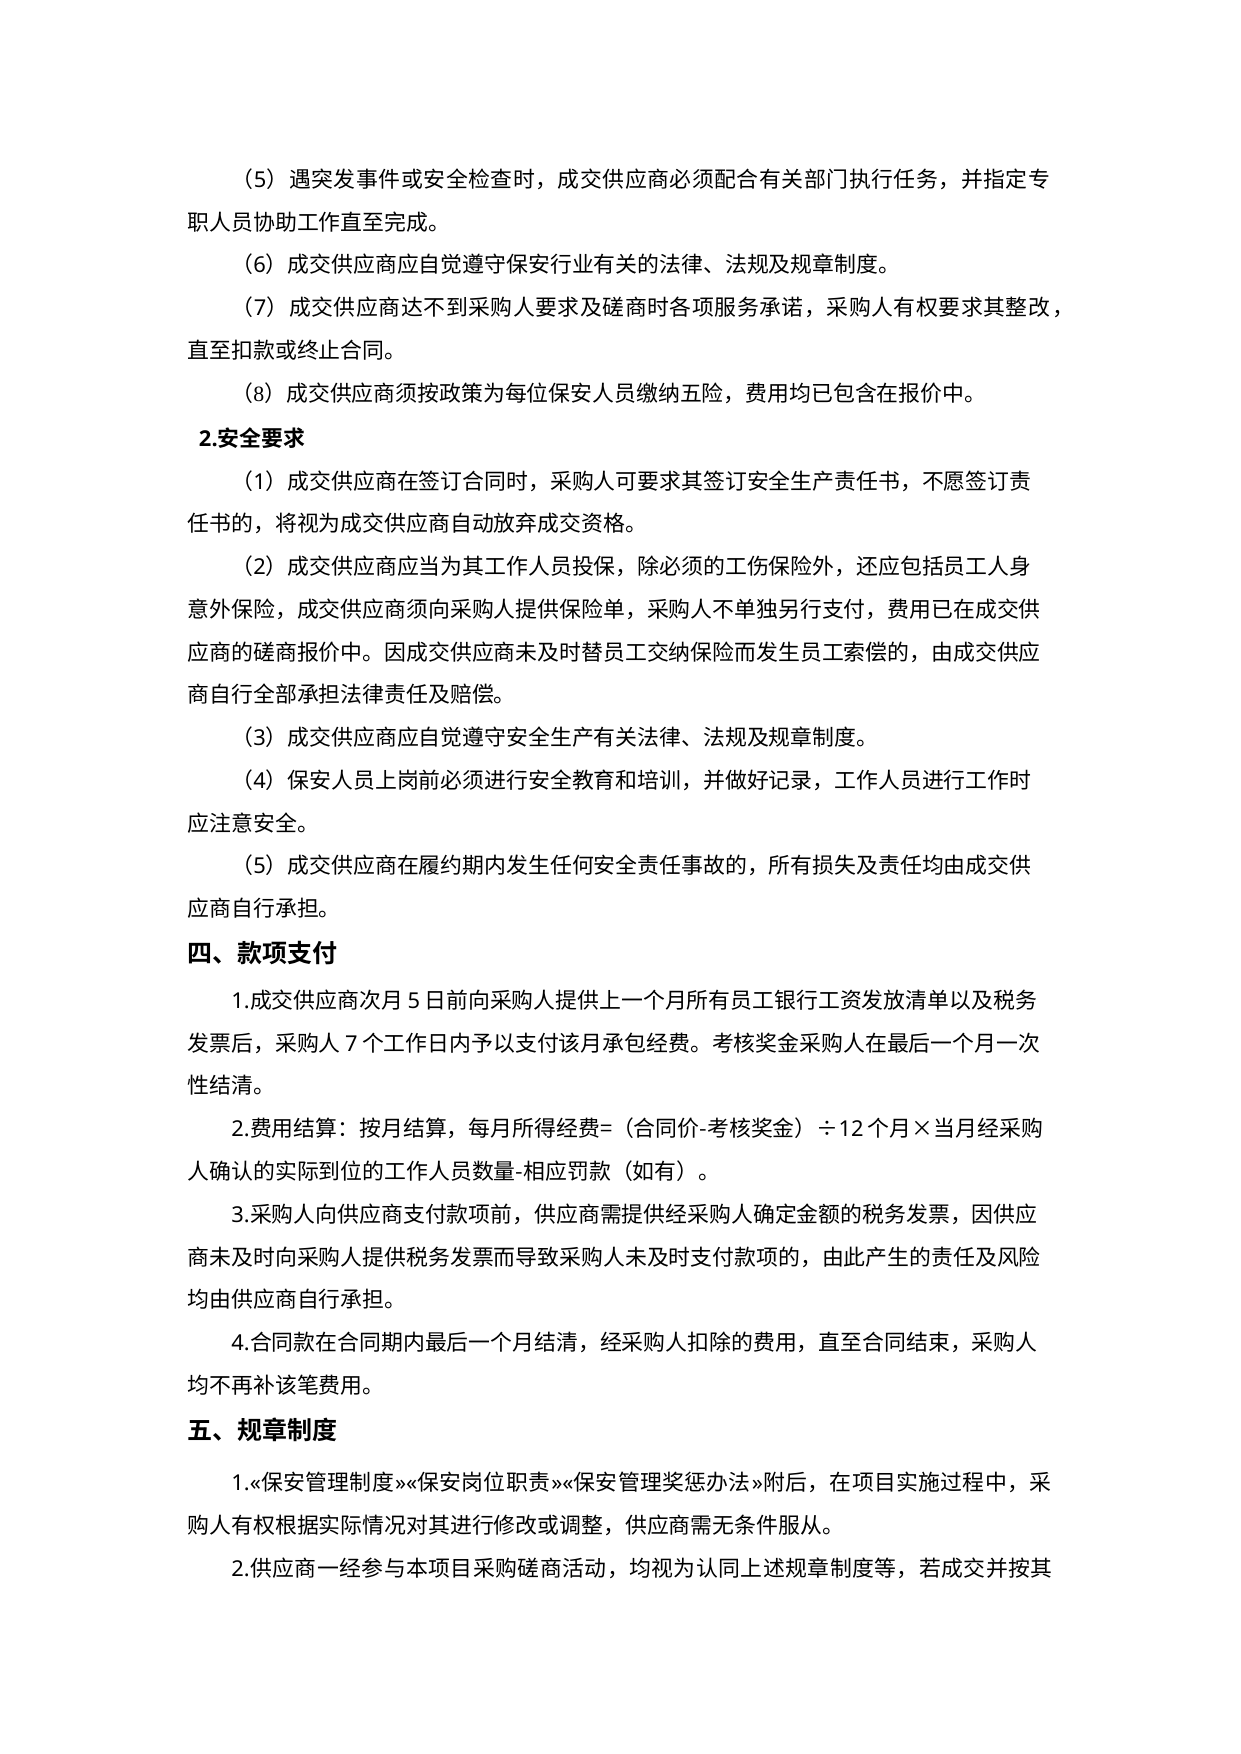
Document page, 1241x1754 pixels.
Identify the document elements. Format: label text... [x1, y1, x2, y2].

text （7）成交供应商达不到采购人要求及磋商时各项服务承诺，采购人有权要求其整改，直至扣款或终止合同。 [187, 290, 1053, 365]
subtitle 四、款项支付 [187, 934, 1053, 970]
text （2）成交供应商应当为其工作人员投保，除必须的工伤保险外，还应包括员工人身意外保险，成交供应商须向采购人提供保险单，采购人不单独另行支付，费用已在成交供应商的磋商报价中。因成交供应商未及时替员工交纳保险而发生员工索偿的，由成交供应商自行全部承担法律责任及赔偿。 [187, 549, 1053, 709]
text 4.合同款在合同期内最后一个月结清，经采购人扣除的费用，直至合同结束，采购人均不再补该笔费用。 [187, 1325, 1053, 1399]
text （3）成交供应商应自觉遵守安全生产有关法律、法规及规章制度。 [187, 720, 1053, 752]
text 1.«保安管理制度»«保安岗位职责»«保安管理奖惩办法»附后，在项目实施过程中，采购人有权根据实际情况对其进行修改或调整，供应商需无条件服从。 [187, 1465, 1053, 1539]
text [187, 1550, 1053, 1583]
text 3.采购人向供应商支付款项前，供应商需提供经采购人确定金额的税务发票，因供应商未及时向采购人提供税务发票而导致采购人未及时支付款项的，由此产生的责任及风险均由供应商自行承担。 [187, 1197, 1053, 1314]
text （1）成交供应商在签订合同时，采购人可要求其签订安全生产责任书，不愿签订责任书的，将视为成交供应商自动放弃成交资格。 [187, 464, 1053, 538]
text 2.费用结算：按月结算，每月所得经费=（合同价-考核奖金）÷12个月×当月经采购人确认的实际到位的工作人员数量-相应罚款（如有）。 [187, 1111, 1053, 1186]
subtitle 五、规章制度 [187, 1410, 1053, 1447]
text （5）成交供应商在履约期内发生任何安全责任事故的，所有损失及责任均由成交供应商自行承担。 [187, 848, 1053, 923]
text 2.安全要求 [187, 421, 1053, 453]
text （5）遇突发事件或安全检查时，成交供应商必须配合有关部门执行任务，并指定专职人员协助工作直至完成。 [187, 162, 1053, 236]
text （8）成交供应商须按政策为每位保安人员缴纳五险，费用均已包含在报价中。 [187, 376, 1053, 408]
text （4）保安人员上岗前必须进行安全教育和培训，并做好记录，工作人员进行工作时应注意安全。 [187, 763, 1053, 837]
text （6）成交供应商应自觉遵守保安行业有关的法律、法规及规章制度。 [187, 247, 1053, 279]
text 1.成交供应商次月5日前向采购人提供上一个月所有员工银行工资发放清单以及税务发票后，采购人7个工作日内予以支付该月承包经费。考核奖金采购人在最后一个月一次性结清。 [187, 983, 1053, 1100]
